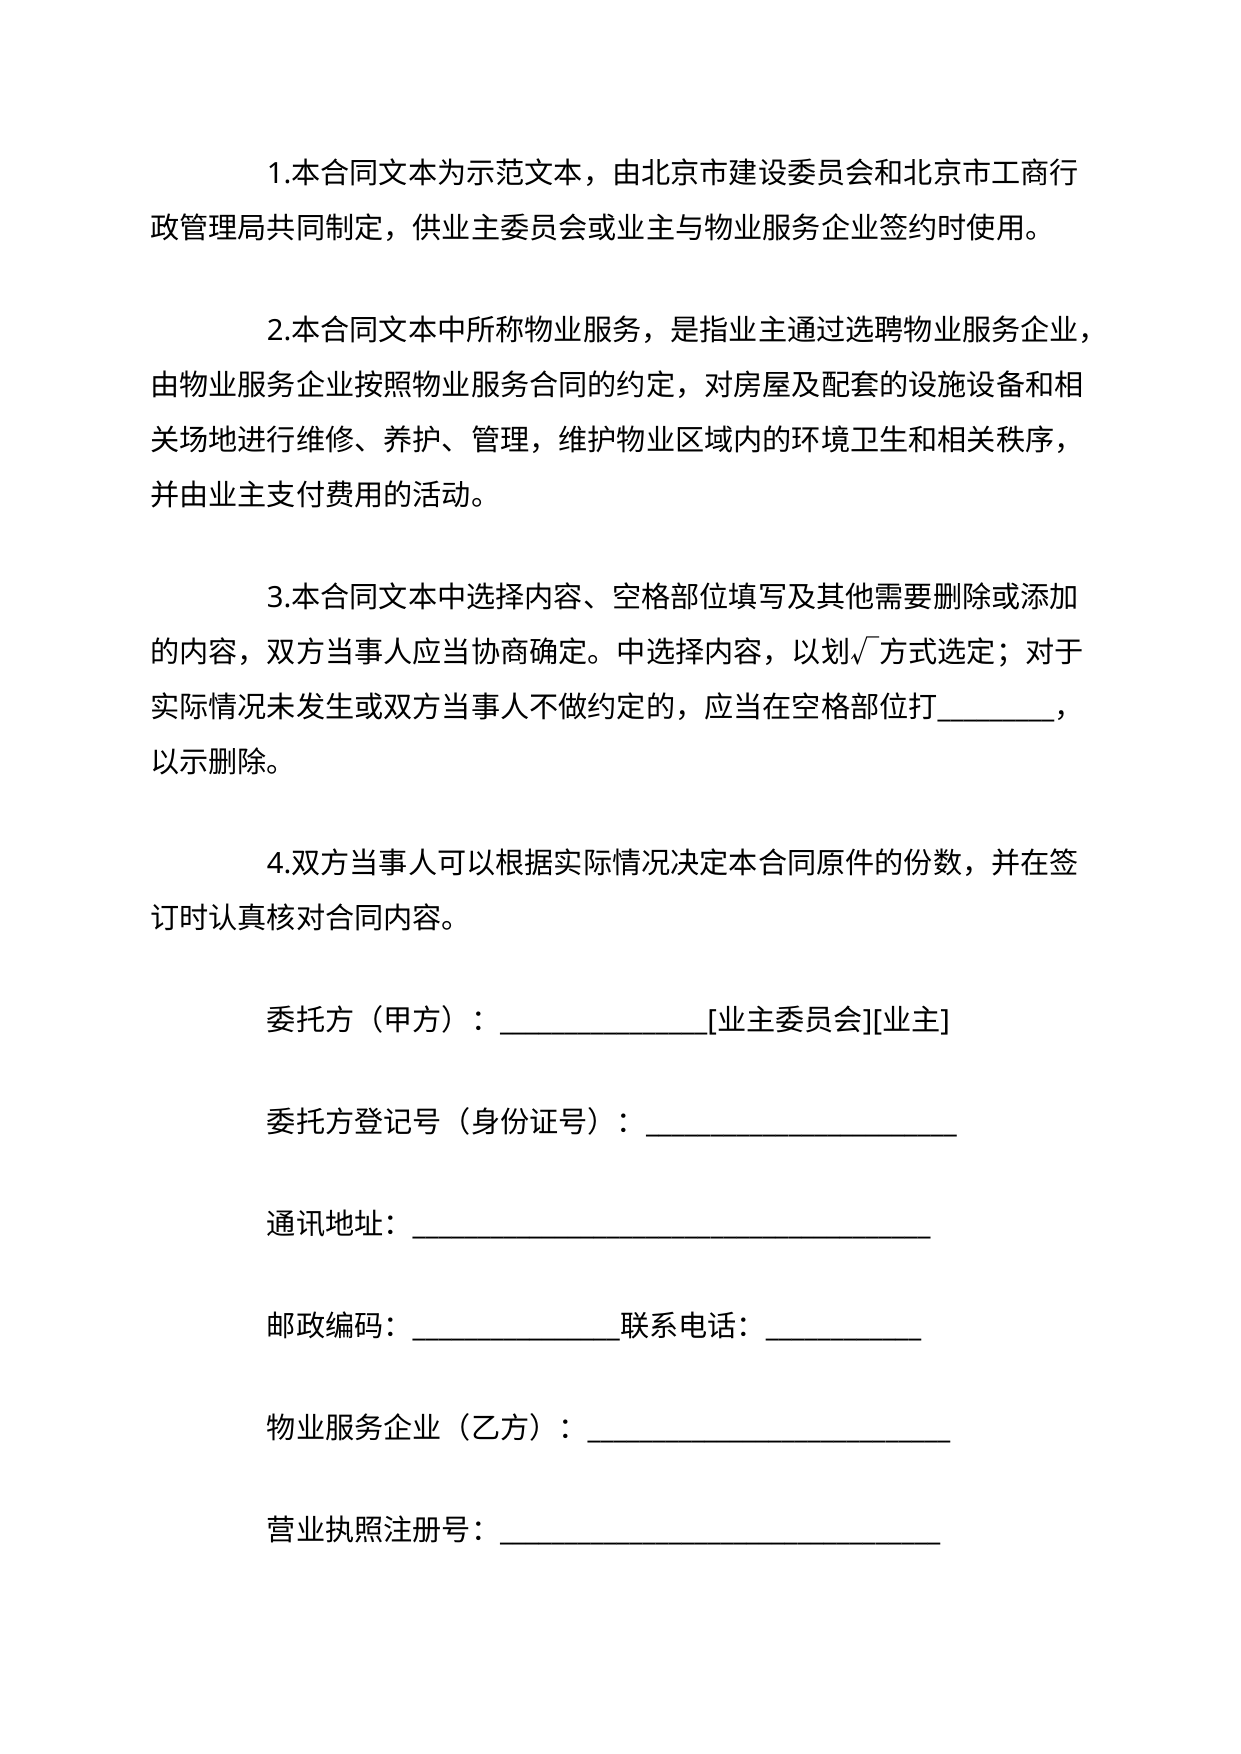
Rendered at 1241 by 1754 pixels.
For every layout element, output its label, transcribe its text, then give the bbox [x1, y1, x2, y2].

text 营业执照注册号：__________________________________ [150, 1507, 1090, 1549]
text 2.本合同文本中所称物业服务，是指业主通过选聘物业服务企业，由物业服务企业按照物业服务合同的约定，对房屋及配套的设施设备和相关场地进行维修、养护、管理，维护物业区域内的环境卫生和相关秩序，并由业主支付费用的活动。 [150, 307, 1090, 514]
text 委托方登记号（身份证号）：________________________ [150, 1099, 1090, 1141]
text 委托方（甲方）：________________[业主委员会][业主] [150, 997, 1090, 1039]
text 3.本合同文本中选择内容、空格部位填写及其他需要删除或添加的内容，双方当事人应当协商确定。中选择内容，以划√方式选定；对于实际情况未发生或双方当事人不做约定的，应当在空格部位打_________，以示删除。 [150, 573, 1090, 781]
text 通讯地址：________________________________________ [150, 1201, 1090, 1243]
text 物业服务企业（乙方）：____________________________ [150, 1405, 1090, 1447]
text 4.双方当事人可以根据实际情况决定本合同原件的份数，并在签订时认真核对合同内容。 [150, 840, 1090, 937]
text 1.本合同文本为示范文本，由北京市建设委员会和北京市工商行政管理局共同制定，供业主委员会或业主与物业服务企业签约时使用。 [150, 150, 1090, 247]
text 邮政编码：________________联系电话：____________ [150, 1303, 1090, 1345]
